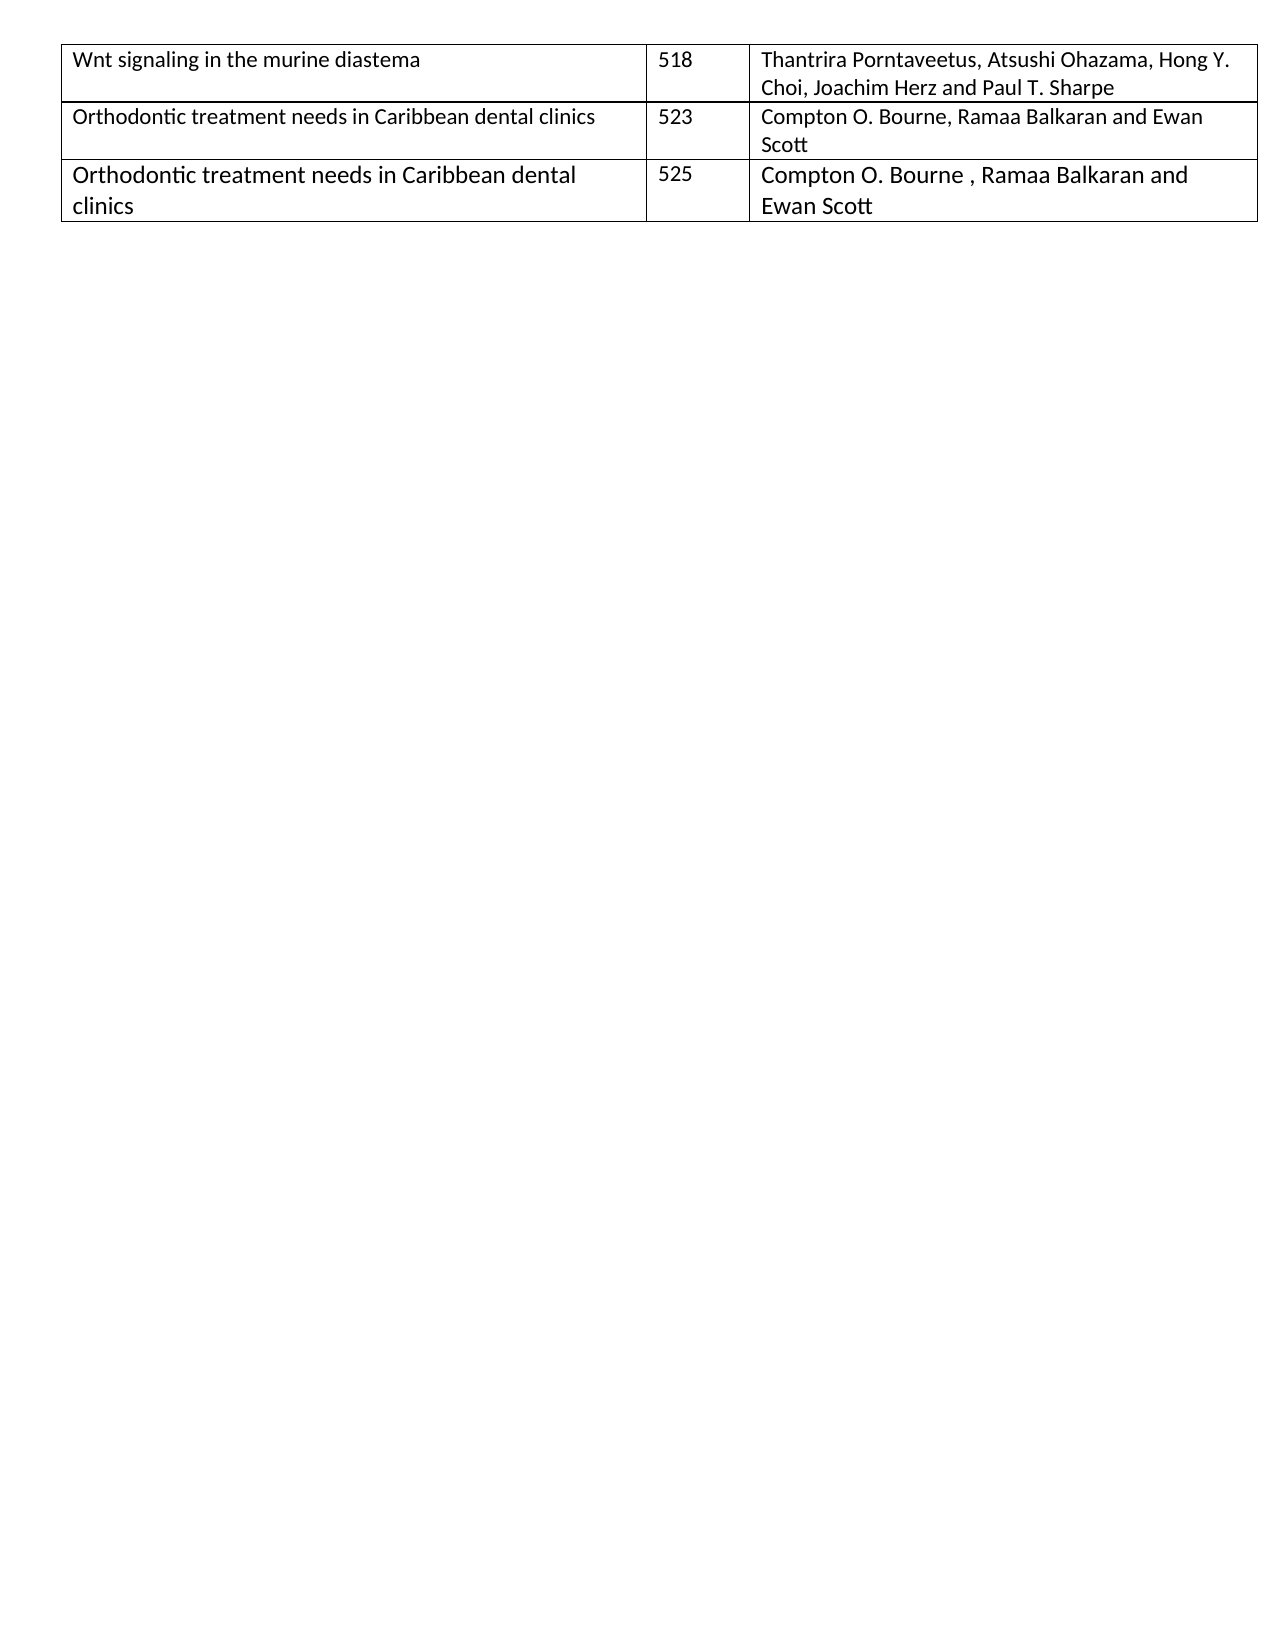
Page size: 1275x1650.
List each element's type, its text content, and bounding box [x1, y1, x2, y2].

table_cell Wnt signaling in the murine diastema [62, 45, 646, 101]
table_cell Compton O. Bourne , Ramaa Balkaran and Ewan Scott [750, 160, 1257, 221]
table_cell 525 [647, 160, 749, 221]
table_cell 518 [647, 45, 749, 101]
table_cell Thantrira Porntaveetus, Atsushi Ohazama, Hong Y. Choi, Joachim Herz and Paul T. Sharpe [750, 45, 1257, 101]
table_cell Orthodontic treatment needs in Caribbean dental clinics [62, 103, 646, 158]
table_cell 523 [647, 103, 749, 158]
table_cell Compton O. Bourne, Ramaa Balkaran and Ewan Scott [750, 103, 1257, 158]
table_cell Orthodontic treatment needs in Caribbean dental clinics [62, 160, 646, 221]
